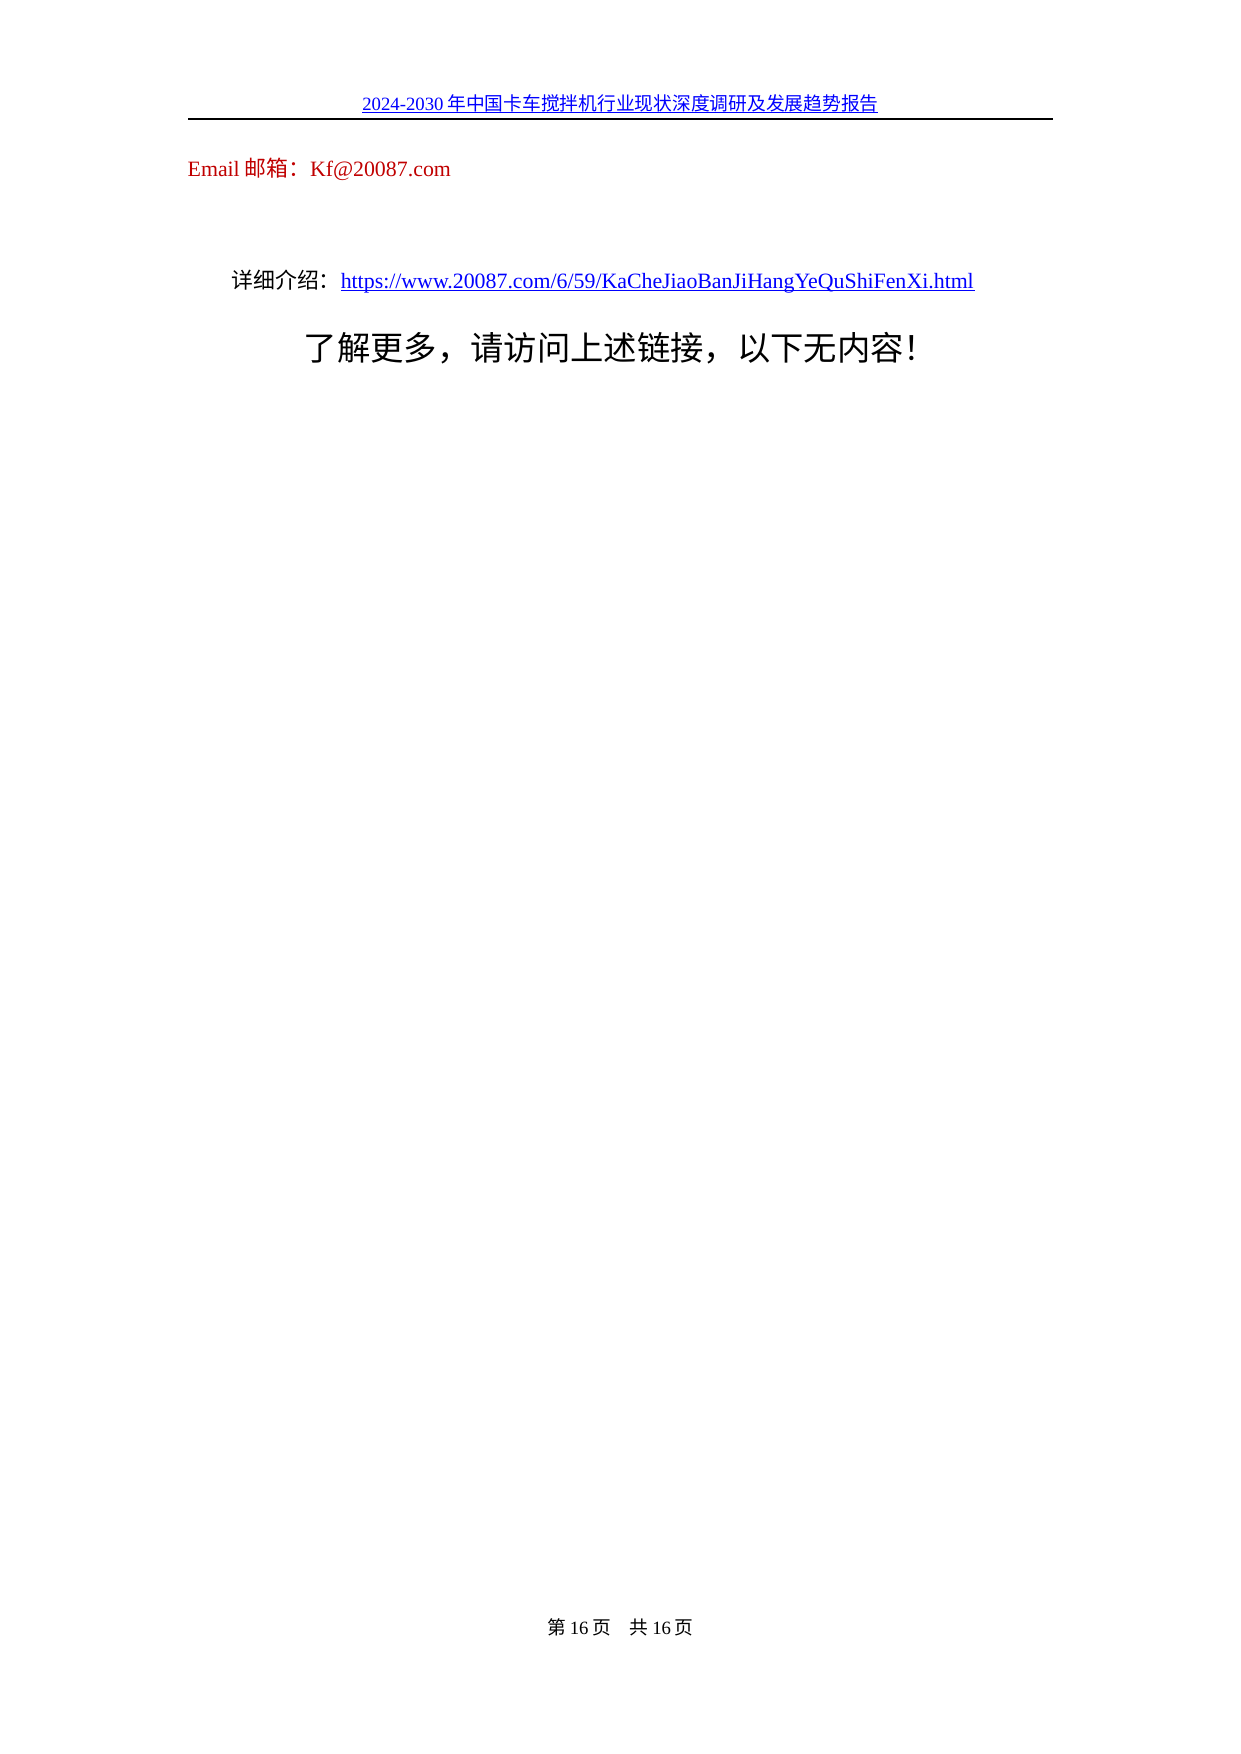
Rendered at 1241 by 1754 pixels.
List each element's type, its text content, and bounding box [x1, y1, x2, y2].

title 了解更多，请访问上述链接，以下无内容！ [187, 313, 1053, 378]
text 详细介绍：https://www.20087.com/6/59/KaCheJiaoBanJiHangYeQuShiFenXi.html [187, 263, 1053, 296]
text Email邮箱：Kf@20087.com [187, 150, 1053, 183]
